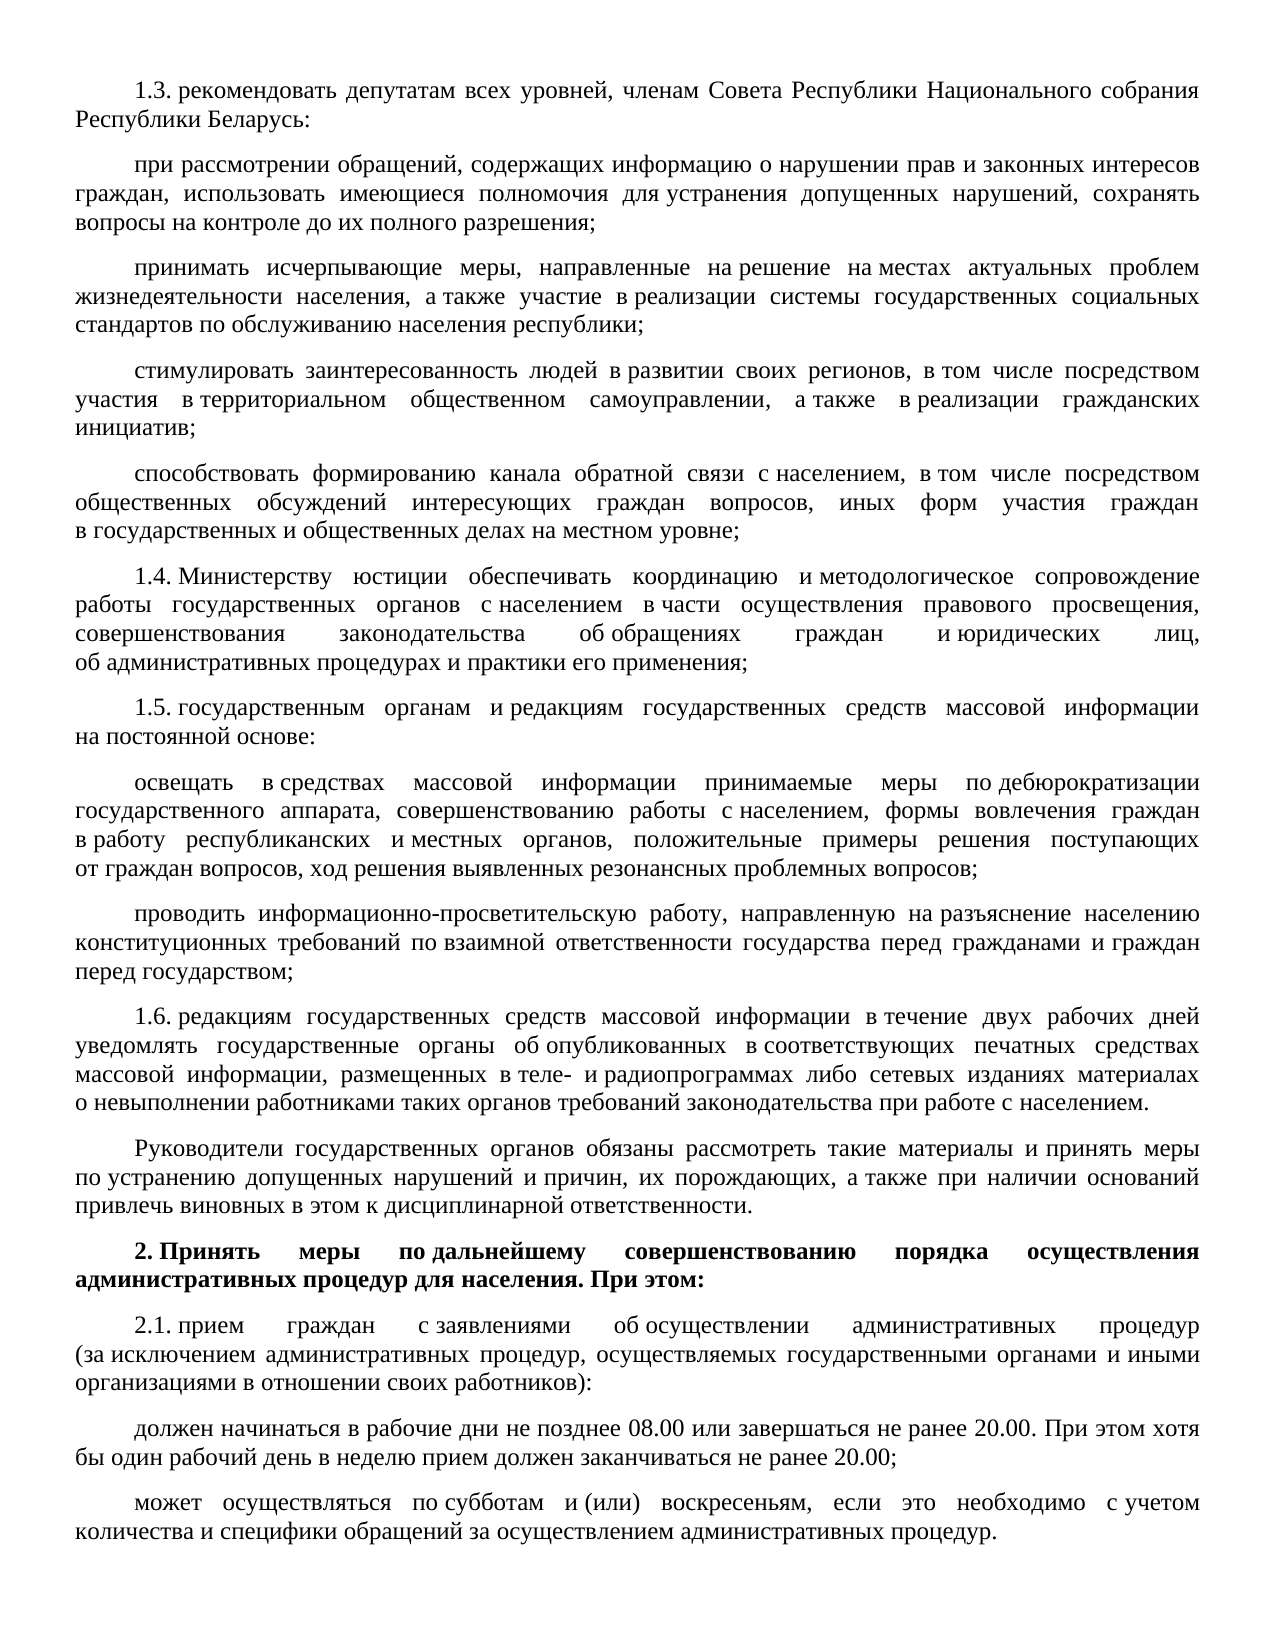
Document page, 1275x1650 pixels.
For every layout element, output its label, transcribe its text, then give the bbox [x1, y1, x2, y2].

text при рассмотрении обращений, содержащих информацию о нарушении прав и законных интересов граждан, использовать имеющиеся полномочия для устранения допущенных нарушений, сохранять вопросы на контроле до их полного разрешения; [75, 149, 1200, 235]
text 1.4. Министерству юстиции обеспечивать координацию и методологическое сопровождение работы государственных органов с населением в части осуществления правового просвещения, совершенствования законодательства об обращениях граждан и юридических лиц, об административных процедурах и практики его применения; [75, 561, 1200, 676]
text должен начинаться в рабочие дни не позднее 08.00 или завершаться не ранее 20.00. При этом хотя бы один рабочий день в неделю прием должен заканчиваться не ранее 20.00; [75, 1413, 1200, 1470]
text Руководители государственных органов обязаны рассмотреть такие материалы и принять меры по устранению допущенных нарушений и причин, их порождающих, а также при наличии оснований привлечь виновных в этом к дисциплинарной ответственности. [75, 1133, 1200, 1219]
text проводить информационно-просветительскую работу, направленную на разъяснение населению конституционных требований по взаимной ответственности государства перед гражданами и граждан перед государством; [75, 898, 1200, 984]
text 2.1. прием граждан с заявлениями об осуществлении административных процедур (за исключением административных процедур, осуществляемых государственными органами и иными организациями в отношении своих работников): [75, 1310, 1200, 1396]
text 2. Принять меры по дальнейшему совершенствованию порядка осуществления административных процедур для населения. При этом: [75, 1236, 1200, 1293]
text 1.6. редакциям государственных средств массовой информации в течение двух рабочих дней уведомлять государственные органы об опубликованных в соответствующих печатных средствах массовой информации, размещенных в теле- и радиопрограммах либо сетевых изданиях материалах о невыполнении работниками таких органов требований законодательства при работе с населением. [75, 1001, 1200, 1116]
text стимулировать заинтересованность людей в развитии своих регионов, в том числе посредством участия в территориальном общественном самоуправлении, а также в реализации гражданских инициатив; [75, 355, 1200, 441]
text 1.3. рекомендовать депутатам всех уровней, членам Совета Республики Национального собрания Республики Беларусь: [75, 75, 1200, 132]
text способствовать формированию канала обратной связи с населением, в том числе посредством общественных обсуждений интересующих граждан вопросов, иных форм участия граждан в государственных и общественных делах на местном уровне; [75, 458, 1200, 544]
text может осуществляться по субботам и (или) воскресеньям, если это необходимо с учетом количества и специфики обращений за осуществлением административных процедур. [75, 1487, 1200, 1544]
text 1.5. государственным органам и редакциям государственных средств массовой информации на постоянной основе: [75, 692, 1200, 750]
text принимать исчерпывающие меры, направленные на решение на местах актуальных проблем жизнедеятельности населения, а также участие в реализации системы государственных социальных стандартов по обслуживанию населения республики; [75, 252, 1200, 338]
text освещать в средствах массовой информации принимаемые меры по дебюрократизации государственного аппарата, совершенствованию работы с населением, формы вовлечения граждан в работу республиканских и местных органов, положительные примеры решения поступающих от граждан вопросов, ход решения выявленных резонансных проблемных вопросов; [75, 767, 1200, 882]
